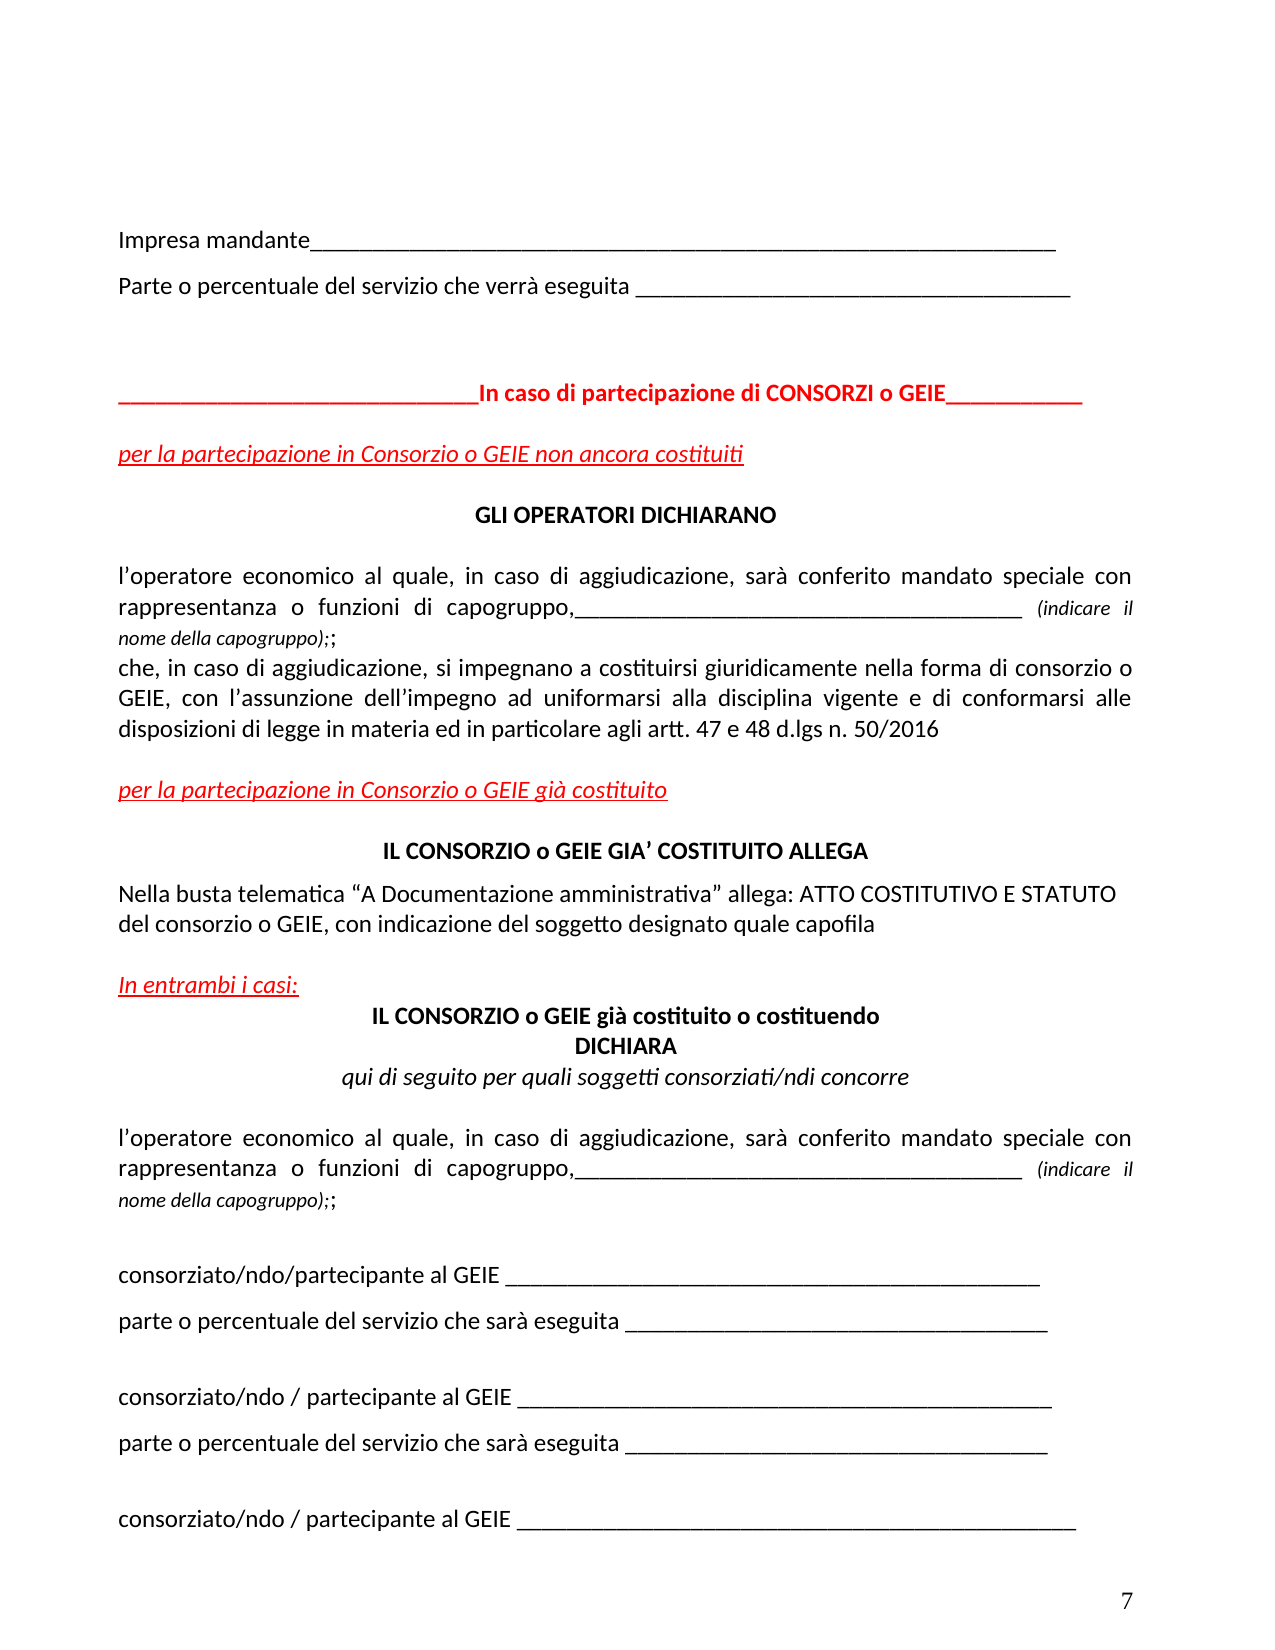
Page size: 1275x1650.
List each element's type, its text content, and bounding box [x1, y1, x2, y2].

text _____________________________In caso di partecipazione di CONSORZI o GEIE___________ [118, 377, 1133, 407]
text l’operatore economico al quale, in caso di aggiudicazione, sarà conferito mandato speciale con rappresentanza o funzioni di capogruppo,____________________________________ (indicare il nome della capogruppo);; [118, 1122, 1133, 1213]
text consorziato/ndo/partecipante al GEIE ___________________________________________ [118, 1259, 1133, 1290]
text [118, 224, 1133, 255]
text Nella busta telematica “A Documentazione amministrativa” allega: ATTO COSTITUTIVO E STATUTO del consorzio o GEIE, con indicazione del soggetto designato quale capofila [118, 878, 1133, 939]
text per la partecipazione in Consorzio o GEIE già costituito [118, 774, 1133, 804]
text consorziato/ndo / partecipante al GEIE _____________________________________________ [118, 1503, 1133, 1534]
text qui di seguito per quali soggetti consorziati/ndi concorre [118, 1061, 1133, 1091]
text DICHIARA [118, 1030, 1133, 1061]
text In entrambi i casi: [118, 969, 1133, 1000]
text consorziato/ndo / partecipante al GEIE ___________________________________________ [118, 1381, 1133, 1412]
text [118, 1427, 1133, 1457]
text l’operatore economico al quale, in caso di aggiudicazione, sarà conferito mandato speciale con rappresentanza o funzioni di capogruppo,____________________________________ (indicare il nome della capogruppo);; [118, 560, 1133, 652]
text IL CONSORZIO o GEIE GIA’ COSTITUITO ALLEGA [118, 835, 1133, 865]
text che, in caso di aggiudicazione, si impegnano a costituirsi giuridicamente nella forma di consorzio o GEIE, con l’assunzione dell’impegno ad uniformarsi alla disciplina vigente e di conformarsi alle disposizioni di legge in materia ed in particolare agli artt. 47 e 48 d.lgs n. 50/2016 [118, 652, 1133, 743]
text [118, 270, 1133, 301]
text parte o percentuale del servizio che sarà eseguita __________________________________ [118, 1305, 1133, 1336]
text IL CONSORZIO o GEIE già costituito o costituendo [118, 1000, 1133, 1030]
text GLI OPERATORI DICHIARANO [118, 499, 1133, 529]
text per la partecipazione in Consorzio o GEIE non ancora costituiti [118, 438, 1133, 468]
